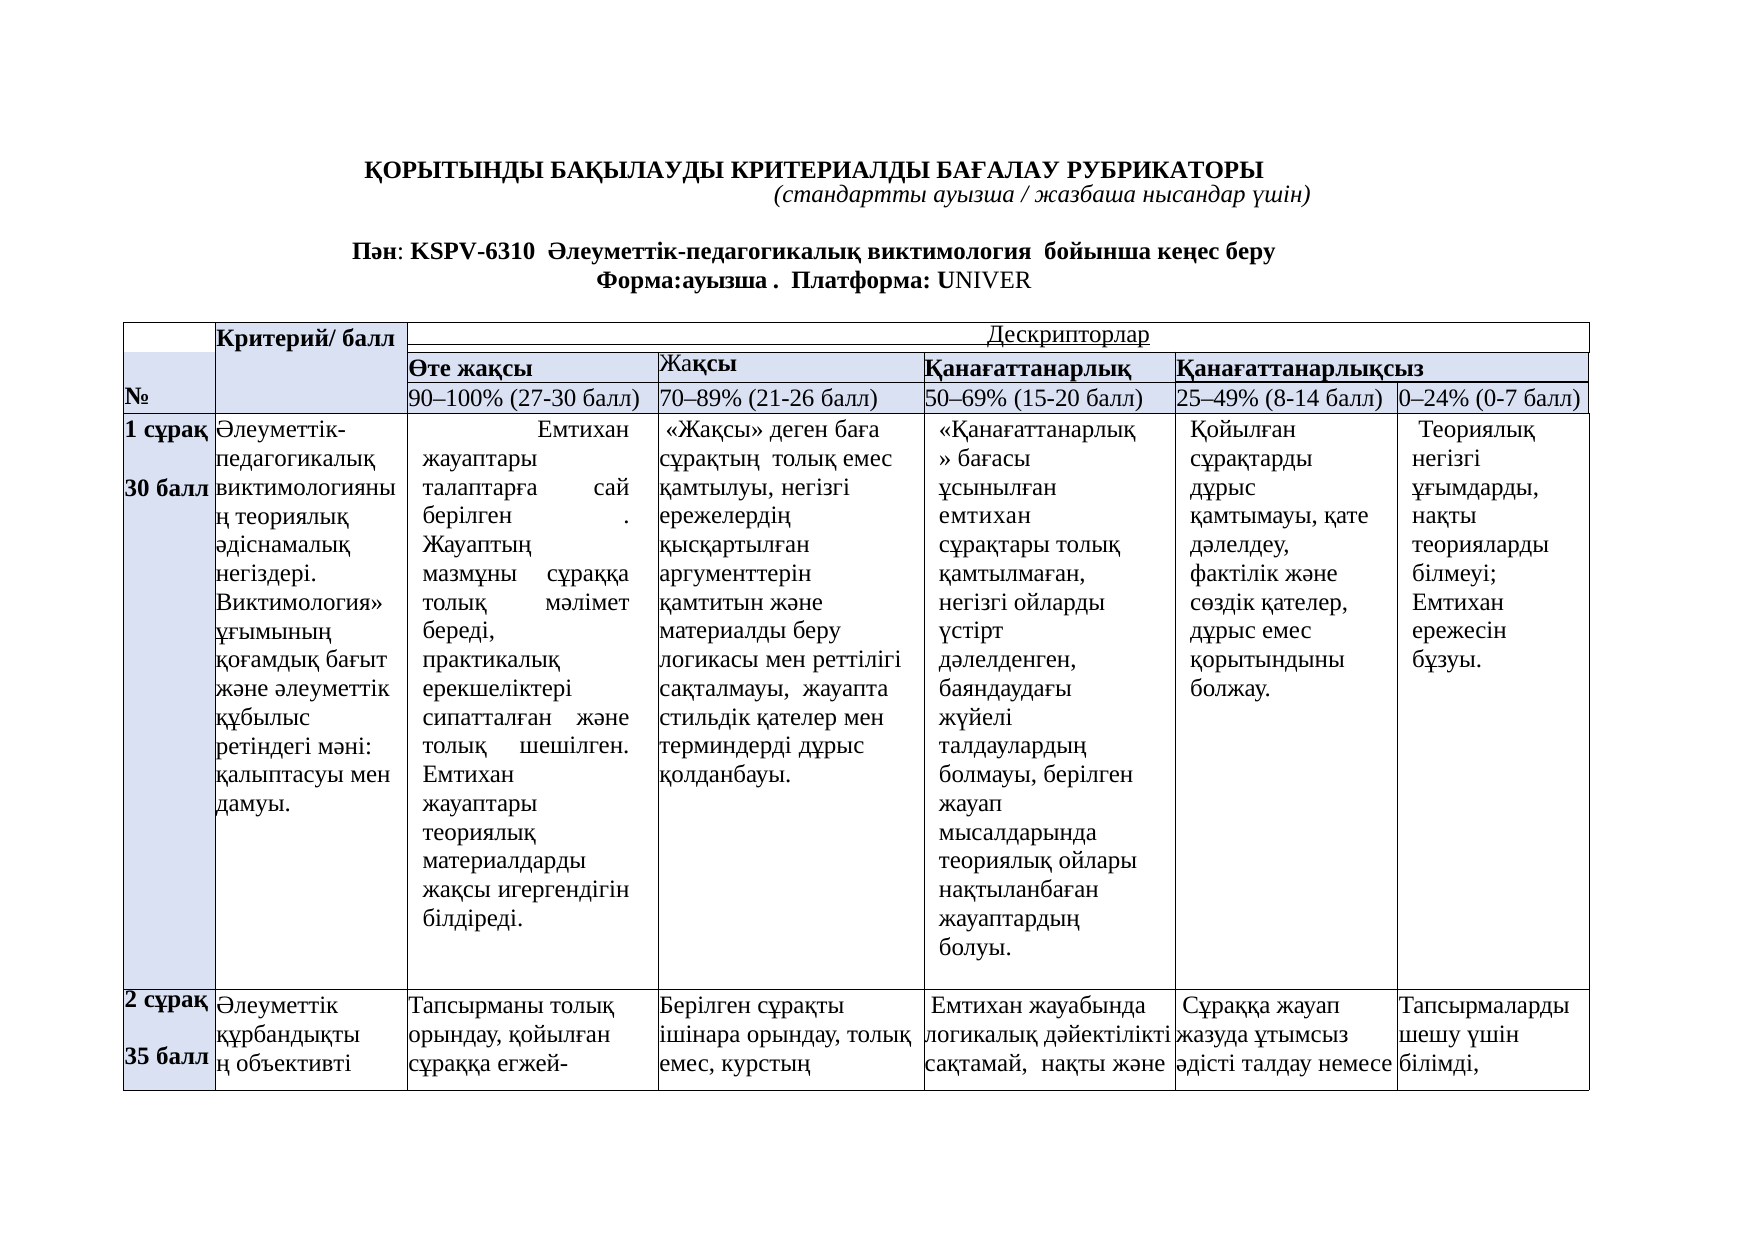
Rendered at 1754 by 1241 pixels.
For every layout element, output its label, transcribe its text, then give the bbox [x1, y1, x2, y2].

table_cell 25–49% (8-14 балл) [1176, 383, 1397, 413]
text ҚОРЫТЫНДЫ БАҚЫЛАУДЫ КРИТЕРИАЛДЫ БАҒАЛАУ РУБРИКАТОРЫ [112, 160, 1515, 183]
table_cell 2 сұрақ 35 балл [124, 990, 215, 1090]
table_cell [659, 990, 924, 1090]
table_cell Қанағаттанарлықсыз [1176, 353, 1588, 381]
table_header Критерий/ балл [216, 323, 407, 413]
table_header Дескрипторлар [408, 323, 1589, 352]
table_cell 90–100% (27-30 балл) [408, 383, 658, 413]
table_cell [408, 990, 658, 1090]
table_cell Өте жақсы [408, 353, 658, 381]
table_cell Теориялық негізгі ұғымдарды, нақты теорияларды білмеуі; Емтихан ережесін бұзуы. [1398, 414, 1589, 989]
table_cell Жақсы [659, 353, 924, 381]
table_cell «Жақсы» деген баға сұрақтың толық емес қамтылуы, негізгі ережелердің қысқартылған аргументтерін қамтитын және материалды беру логикасы мен реттілігі сақталмауы, жауапта стильдік қателер мен терминдерді дұрыс қолданбауы. [659, 414, 924, 989]
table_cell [1176, 990, 1397, 1090]
table_cell Қанағаттанарлық [925, 353, 1175, 381]
table_cell Қойылған сұрақтарды дұрыс қамтымауы, қате дәлелдеу, фактілік және сөздік қателер, дұрыс емес қорытындыны болжау. [1176, 414, 1397, 989]
text Форма:ауызша . Платформа: UNIVER [112, 265, 1515, 293]
table_header [124, 323, 215, 352]
table_cell 70–89% (21-26 балл) [659, 383, 924, 413]
table_cell 50–69% (15-20 балл) [925, 383, 1175, 413]
table_cell Әлеуметтік-педагогикалық виктимологияның теориялық әдіснамалық негіздері. Виктимология» ұғымының қоғамдық бағыт және әлеуметтік құбылыс ретіндегі мәні: қалыптасуы мен дамуы. [216, 414, 407, 989]
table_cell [216, 990, 407, 1090]
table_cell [925, 990, 1175, 1090]
table_cell 1 сұрақ 30 балл [124, 414, 215, 989]
text (стандартты ауызша / жазбаша нысандар үшін) [553, 183, 1515, 207]
table_cell 0–24% (0-7 балл) [1398, 383, 1588, 413]
text Пән: KSPV-6310 Әлеуметтік-педагогикалық виктимология бойынша кеңес беру [112, 236, 1515, 265]
table_cell № [124, 352, 215, 413]
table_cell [1398, 990, 1589, 1090]
table_cell Емтихан жауаптары талаптарға сай берілген . Жауаптың мазмұны сұраққа толық мәлімет береді, практикалық ерекшеліктері сипатталған және толық шешілген. Емтихан жауаптары теориялық материалдарды жақсы игергендігін білдіреді. [408, 414, 658, 989]
table_cell «Қанағаттанарлық» бағасы ұсынылған емтихан сұрақтары толық қамтылмаған, негізгі ойларды үстірт дәлелденген, баяндаудағы жүйелі талдаулардың болмауы, берілген жауап мысалдарында теориялық ойлары нақтыланбаған жауаптардың болуы. [925, 414, 1175, 989]
